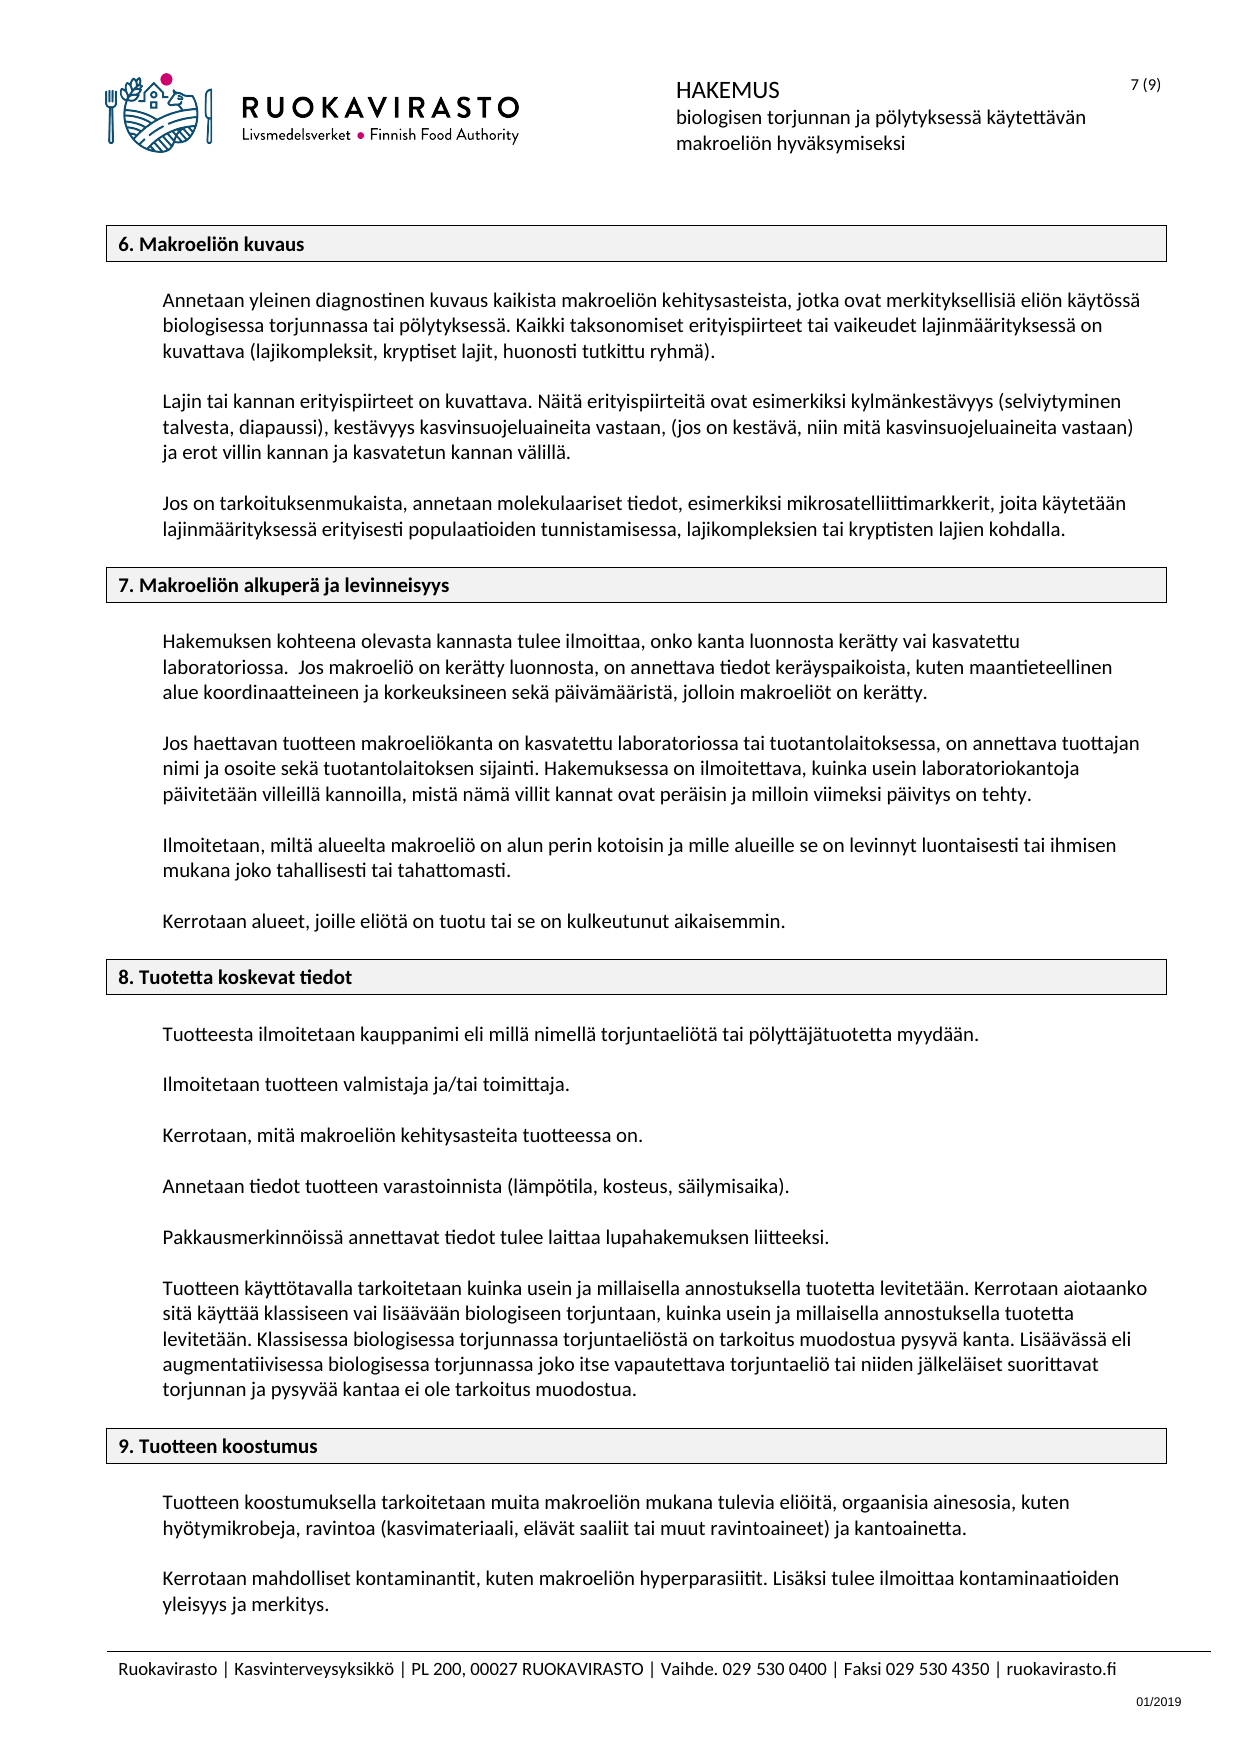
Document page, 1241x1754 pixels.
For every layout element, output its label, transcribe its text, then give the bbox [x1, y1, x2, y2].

text Pakkausmerkinnöissä annettavat tiedot tulee laittaa lupahakemuksen liitteeksi. [162, 1224, 1152, 1249]
text Jos haettavan tuotteen makroeliökanta on kasvatettu laboratoriossa tai tuotantolaitoksessa, on annettava tuottajan nimi ja osoite sekä tuotantolaitoksen sijainti. Hakemuksessa on ilmoitettava, kuinka usein laboratoriokantoja päivitetään villeillä kannoilla, mistä nämä villit kannat ovat peräisin ja milloin viimeksi päivitys on tehty. [162, 730, 1152, 806]
text Kerrotaan mahdolliset kontaminantit, kuten makroeliön hyperparasiitit. Lisäksi tulee ilmoittaa kontaminaatioiden yleisyys ja merkitys. [162, 1566, 1152, 1616]
text Lajin tai kannan erityispiirteet on kuvattava. Näitä erityispiirteitä ovat esimerkiksi kylmänkestävyys (selviytyminen talvesta, diapaussi), kestävyys kasvinsuojeluaineita vastaan, (jos on kestävä, niin mitä kasvinsuojeluaineita vastaan) ja erot villin kannan ja kasvatetun kannan välillä. [162, 389, 1152, 465]
text Tuotteen koostumuksella tarkoitetaan muita makroeliön mukana tulevia eliöitä, orgaanisia ainesosia, kuten hyötymikrobeja, ravintoa (kasvimateriaali, elävät saaliit tai muut ravintoaineet) ja kantoainetta. [162, 1489, 1152, 1540]
text Annetaan tiedot tuotteen varastoinnista (lämpötila, kosteus, säilymisaika). [162, 1173, 1152, 1199]
table_header 6. Makroeliön kuvaus [107, 226, 1166, 261]
text Ilmoitetaan, miltä alueelta makroeliö on alun perin kotoisin ja mille alueille se on levinnyt luontaisesti tai ihmisen mukana joko tahallisesti tai tahattomasti. [162, 832, 1152, 883]
text Jos on tarkoituksenmukaista, annetaan molekulaariset tiedot, esimerkiksi mikrosatelliittimarkkerit, joita käytetään lajinmäärityksessä erityisesti populaatioiden tunnistamisessa, lajikompleksien tai kryptisten lajien kohdalla. [162, 490, 1152, 541]
table_header 7. Makroeliön alkuperä ja levinneisyys [107, 568, 1166, 602]
text Ilmoitetaan tuotteen valmistaja ja/tai toimittaja. [162, 1072, 1152, 1097]
text Annetaan yleinen diagnostinen kuvaus kaikista makroeliön kehitysasteista, jotka ovat merkityksellisiä eliön käytössä biologisessa torjunnassa tai pölytyksessä. Kaikki taksonomiset erityispiirteet tai vaikeudet lajinmäärityksessä on kuvattava (lajikompleksit, kryptiset lajit, huonosti tutkittu ryhmä). [162, 287, 1152, 363]
text Kerrotaan, mitä makroeliön kehitysasteita tuotteessa on. [162, 1122, 1152, 1148]
text Hakemuksen kohteena olevasta kannasta tulee ilmoittaa, onko kanta luonnosta kerätty vai kasvatettu laboratoriossa. Jos makroeliö on kerätty luonnosta, on annettava tiedot keräyspaikoista, kuten maantieteellinen alue koordinaatteineen ja korkeuksineen sekä päivämääristä, jolloin makroeliöt on kerätty. [162, 628, 1152, 705]
text Tuotteesta ilmoitetaan kauppanimi eli millä nimellä torjuntaeliötä tai pölyttäjätuotetta myydään. [162, 1021, 1152, 1046]
picture [105, 73, 519, 153]
table_header 8. Tuotetta koskevat tiedot [107, 960, 1166, 994]
text Tuotteen käyttötavalla tarkoitetaan kuinka usein ja millaisella annostuksella tuotetta levitetään. Kerrotaan aiotaanko sitä käyttää klassiseen vai lisäävään biologiseen torjuntaan, kuinka usein ja millaisella annostuksella tuotetta levitetään. Klassisessa biologisessa torjunnassa torjuntaeliöstä on tarkoitus muodostua pysyvä kanta. Lisäävässä eli augmentatiivisessa biologisessa torjunnassa joko itse vapautettava torjuntaeliö tai niiden jälkeläiset suorittavat torjunnan ja pysyvää kantaa ei ole tarkoitus muodostua. [162, 1275, 1152, 1402]
table_header 9. Tuotteen koostumus [107, 1429, 1166, 1463]
text Kerrotaan alueet, joille eliötä on tuotu tai se on kulkeutunut aikaisemmin. [162, 908, 1152, 933]
